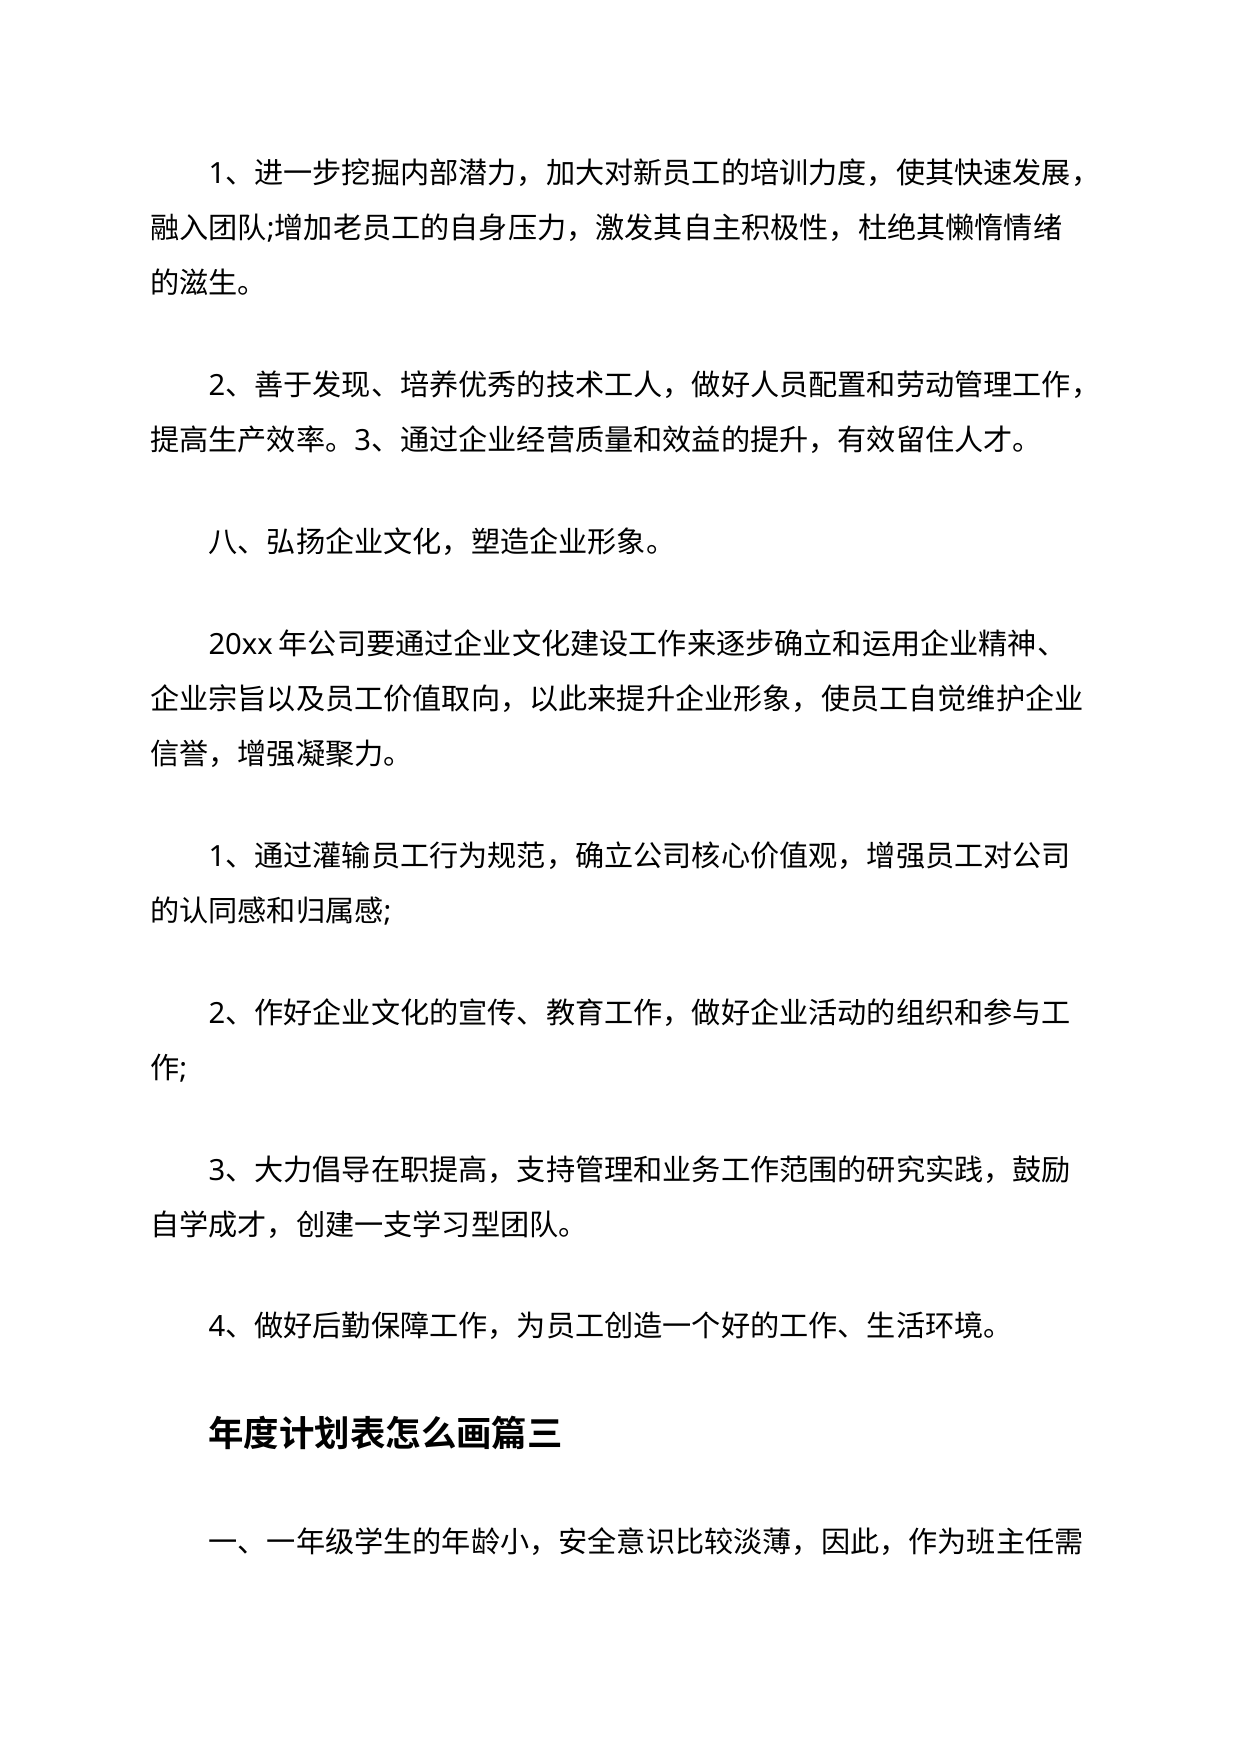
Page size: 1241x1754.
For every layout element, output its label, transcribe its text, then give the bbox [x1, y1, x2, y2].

text 3、大力倡导在职提高，支持管理和业务工作范围的研究实践，鼓励自学成才，创建一支学习型团队。 [150, 1146, 1090, 1243]
text 年度计划表怎么画篇三 [150, 1405, 1090, 1456]
text 20xx年公司要通过企业文化建设工作来逐步确立和运用企业精神、企业宗旨以及员工价值取向，以此来提升企业形象，使员工自觉维护企业信誉，增强凝聚力。 [150, 621, 1090, 773]
text 1、通过灌输员工行为规范，确立公司核心价值观，增强员工对公司的认同感和归属感; [150, 832, 1090, 929]
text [150, 1518, 1090, 1561]
text 1、进一步挖掘内部潜力，加大对新员工的培训力度，使其快速发展，融入团队;增加老员工的自身压力，激发其自主积极性，杜绝其懒惰情绪的滋生。 [150, 150, 1090, 302]
text 2、善于发现、培养优秀的技术工人，做好人员配置和劳动管理工作，提高生产效率。3、通过企业经营质量和效益的提升，有效留住人才。 [150, 362, 1090, 459]
text 4、做好后勤保障工作，为员工创造一个好的工作、生活环境。 [150, 1303, 1090, 1345]
text 八、弘扬企业文化，塑造企业形象。 [150, 519, 1090, 561]
text 2、作好企业文化的宣传、教育工作，做好企业活动的组织和参与工作; [150, 989, 1090, 1087]
